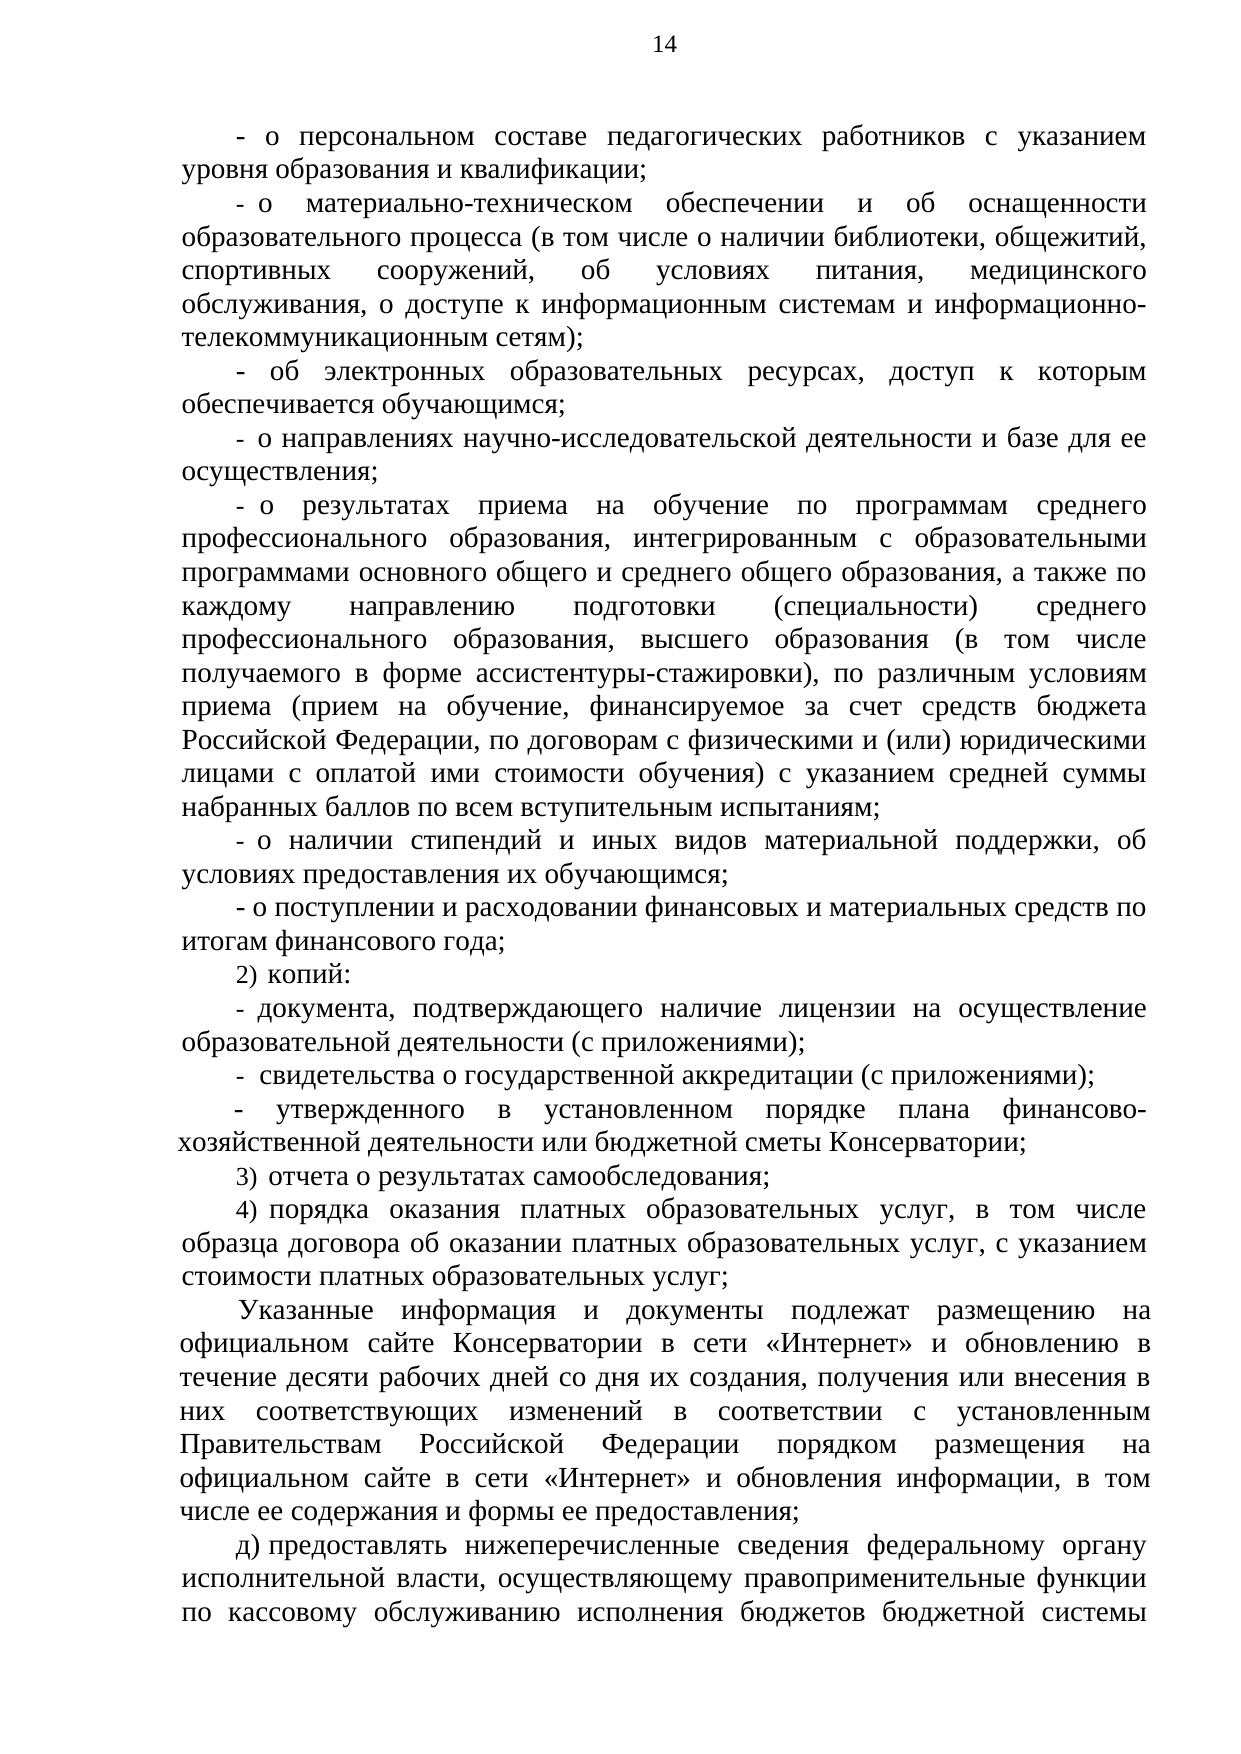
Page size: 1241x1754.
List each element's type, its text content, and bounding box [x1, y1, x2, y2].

list отчета о результатах самообследования; [181, 1158, 1152, 1191]
list о направлениях научно-исследовательской деятельности и базе для ее осуществления; [181, 420, 1147, 487]
list о материально-техническом обеспечении и об оснащенности образовательного процесса (в том числе о наличии библиотеки, общежитий, спортивных сооружений, об условиях питания, медицинского обслуживания, о доступе к информационным системам и информационно-телекоммуникационным сетям); [181, 185, 1147, 353]
list документа, подтверждающего наличие лицензии на осуществление образовательной деятельности (с приложениями); [181, 990, 1147, 1057]
text - утвержденного в установленном порядке плана финансово-хозяйственной деятельности или бюджетной сметы Консерватории; [177, 1091, 1147, 1158]
list порядка оказания платных образовательных услуг, в том числе образца договора об оказании платных образовательных услуг, с указанием стоимости платных образовательных услуг; [181, 1191, 1147, 1292]
list свидетельства о государственной аккредитации (с приложениями); [181, 1057, 1152, 1091]
text Указанные информация и документы подлежат размещению на официальном сайте Консерватории в сети «Интернет» и обновлению в течение десяти рабочих дней со дня их создания, получения или внесения в них соответствующих изменений в соответствии с установленным Правительствам Российской Федерации порядком размещения на официальном сайте в сети «Интернет» и обновления информации, в том числе ее содержания и формы ее предоставления; [179, 1292, 1152, 1527]
list о результатах приема на обучение по программам среднего профессионального образования, интегрированным с образовательными программами основного общего и среднего общего образования, а также по каждому направлению подготовки (специальности) среднего профессионального образования, высшего образования (в том числе получаемого в форме ассистентуры-стажировки), по различным условиям приема (прием на обучение, финансируемое за счет средств бюджета Российской Федерации, по договорам с физическими и (или) юридическими лицами с оплатой ими стоимости обучения) с указанием средней суммы набранных баллов по всем вступительным испытаниям; [181, 487, 1147, 822]
text - о персональном составе педагогических работников с указанием уровня образования и квалификации; [181, 118, 1147, 185]
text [181, 1527, 1147, 1627]
text - об электронных образовательных ресурсах, доступ к которым обеспечивается обучающимся; [181, 353, 1147, 420]
list о наличии стипендий и иных видов материальной поддержки, об условиях предоставления их обучающимся; [181, 822, 1147, 889]
text - о поступлении и расходовании финансовых и материальных средств по итогам финансового года; [181, 889, 1147, 957]
list копий: [181, 957, 1152, 990]
